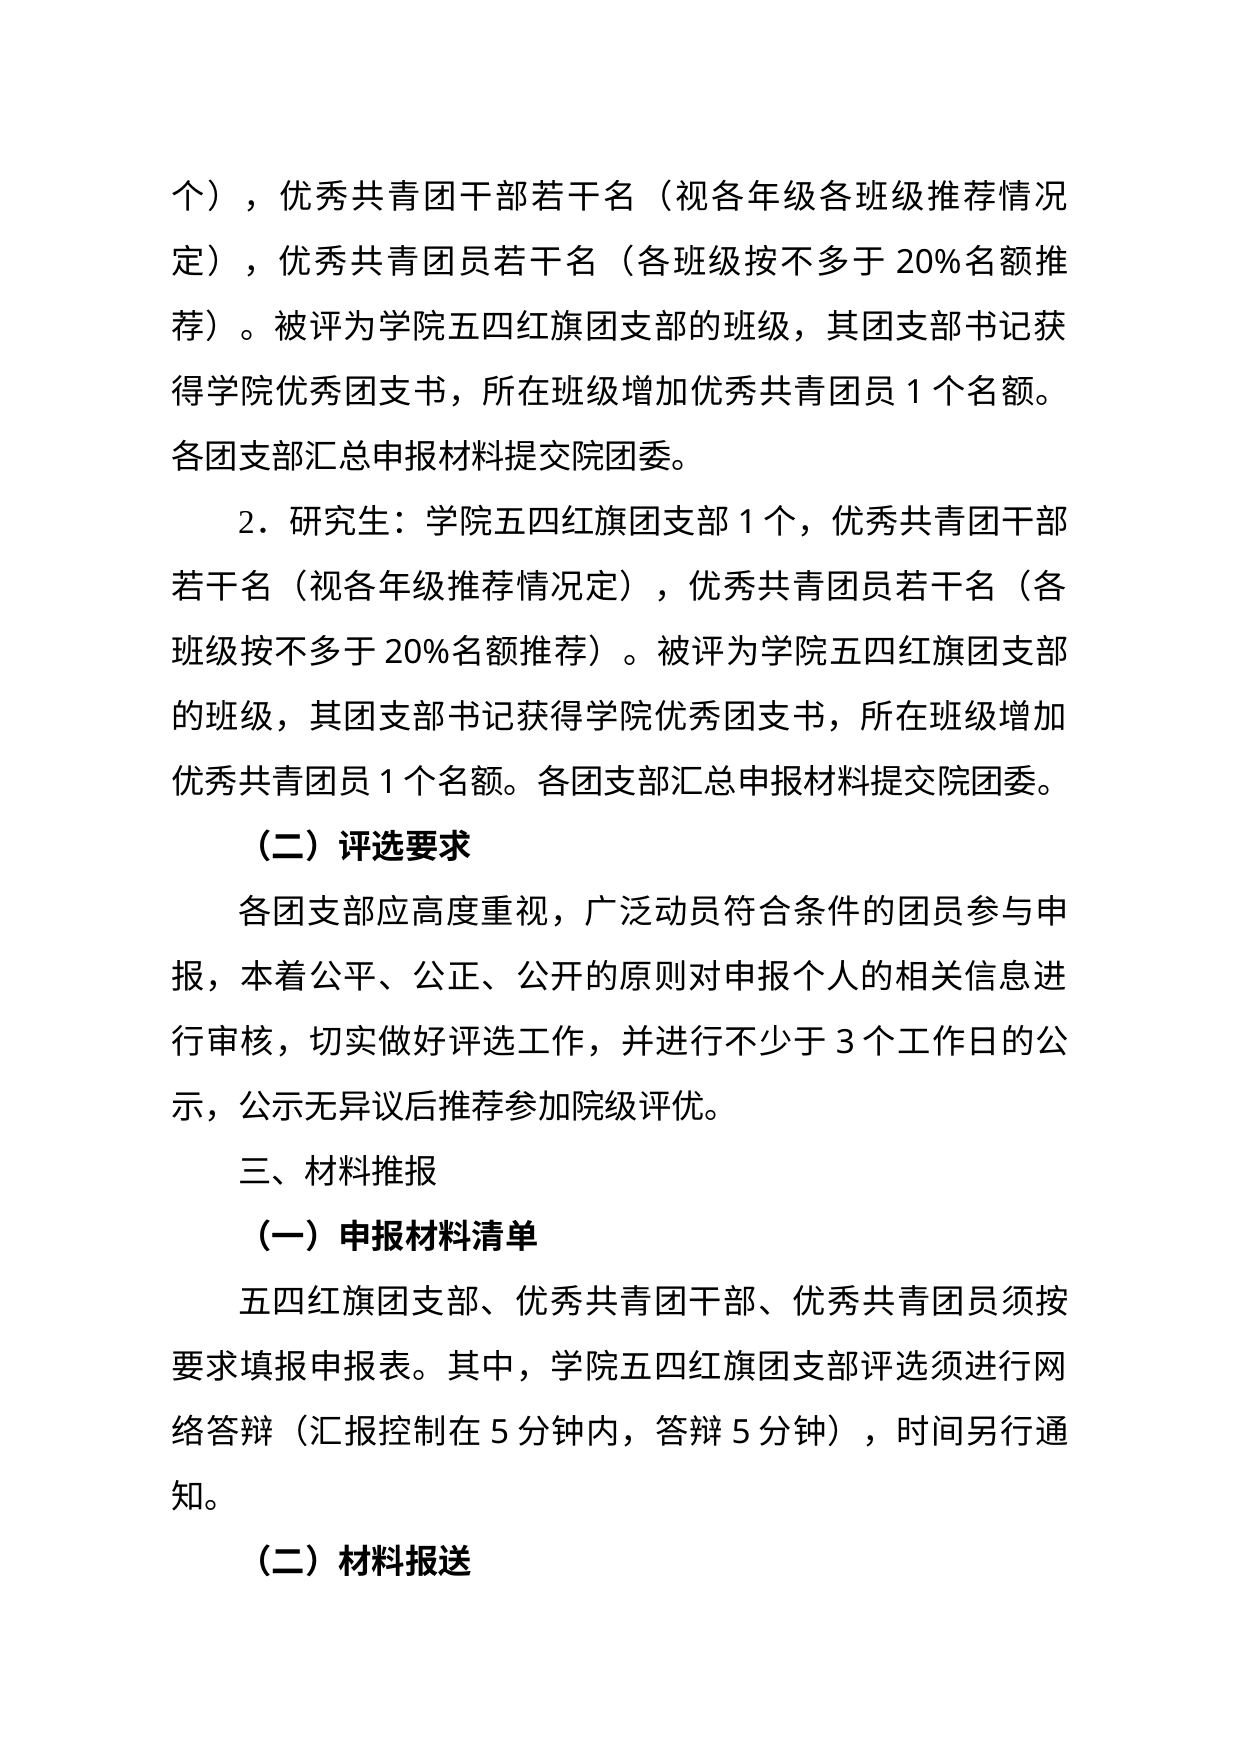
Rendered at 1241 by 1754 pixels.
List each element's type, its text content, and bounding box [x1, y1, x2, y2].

text 三、材料推报 [171, 1137, 1069, 1202]
text （二）评选要求 [171, 812, 1069, 877]
text （一）申报材料清单 [171, 1202, 1069, 1267]
text 2．研究生：学院五四红旗团支部1个，优秀共青团干部若干名（视各年级推荐情况定），优秀共青团员若干名（各班级按不多于20%名额推荐）。被评为学院五四红旗团支部的班级，其团支部书记获得学院优秀团支书，所在班级增加优秀共青团员1个名额。各团支部汇总申报材料提交院团委。 [171, 487, 1069, 812]
text 各团支部应高度重视，广泛动员符合条件的团员参与申报，本着公平、公正、公开的原则对申报个人的相关信息进行审核，切实做好评选工作，并进行不少于3个工作日的公示，公示无异议后推荐参加院级评优。 [171, 877, 1069, 1137]
text 五四红旗团支部、优秀共青团干部、优秀共青团员须按要求填报申报表。其中，学院五四红旗团支部评选须进行网络答辩（汇报控制在5分钟内，答辩5分钟），时间另行通知。 [171, 1267, 1069, 1527]
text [171, 162, 1069, 487]
text （二）材料报送 [171, 1527, 1069, 1592]
